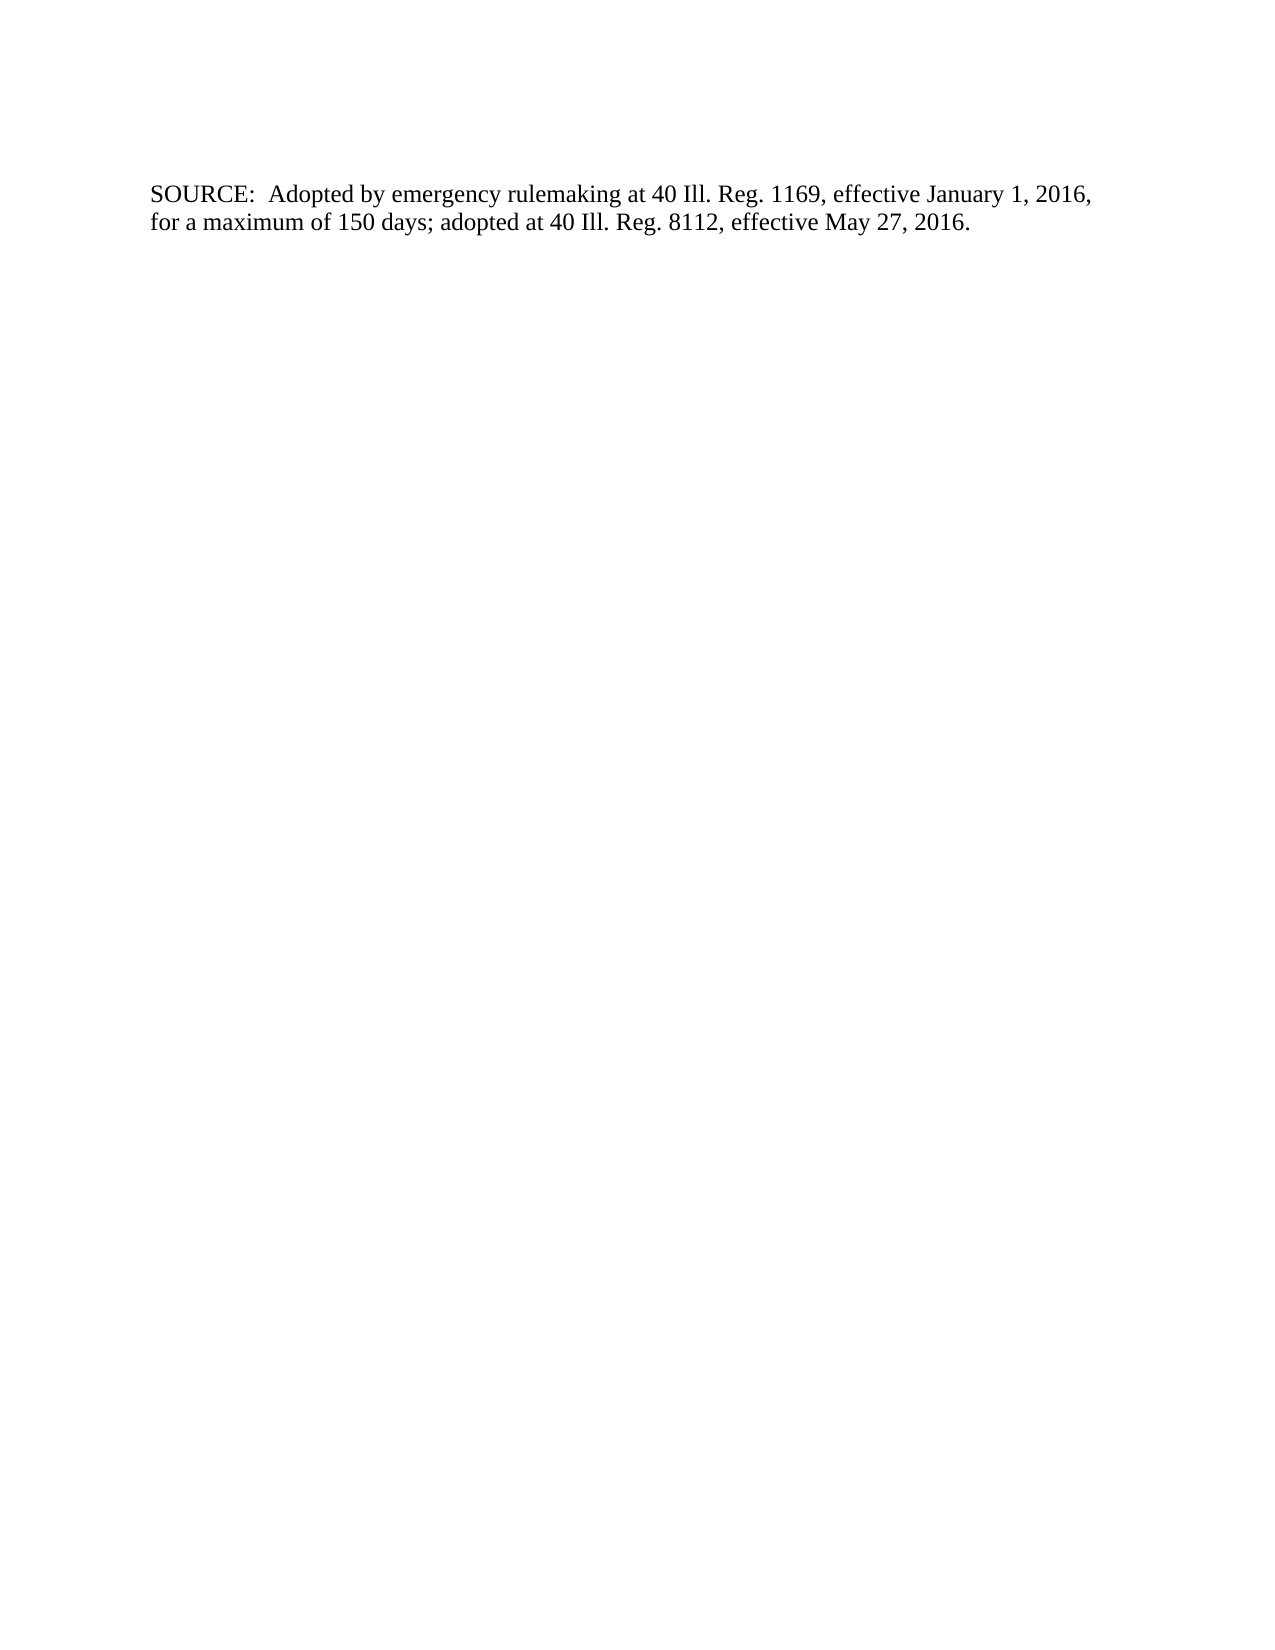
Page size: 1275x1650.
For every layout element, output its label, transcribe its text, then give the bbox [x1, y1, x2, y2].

text SOURCE: Adopted by emergency rulemaking at 40 Ill. Reg. 1169, effective January 1, 2016, for a maximum of 150 days; adopted at 40 Ill. Reg. 8112, effective May 27, 2016. [150, 179, 1125, 236]
